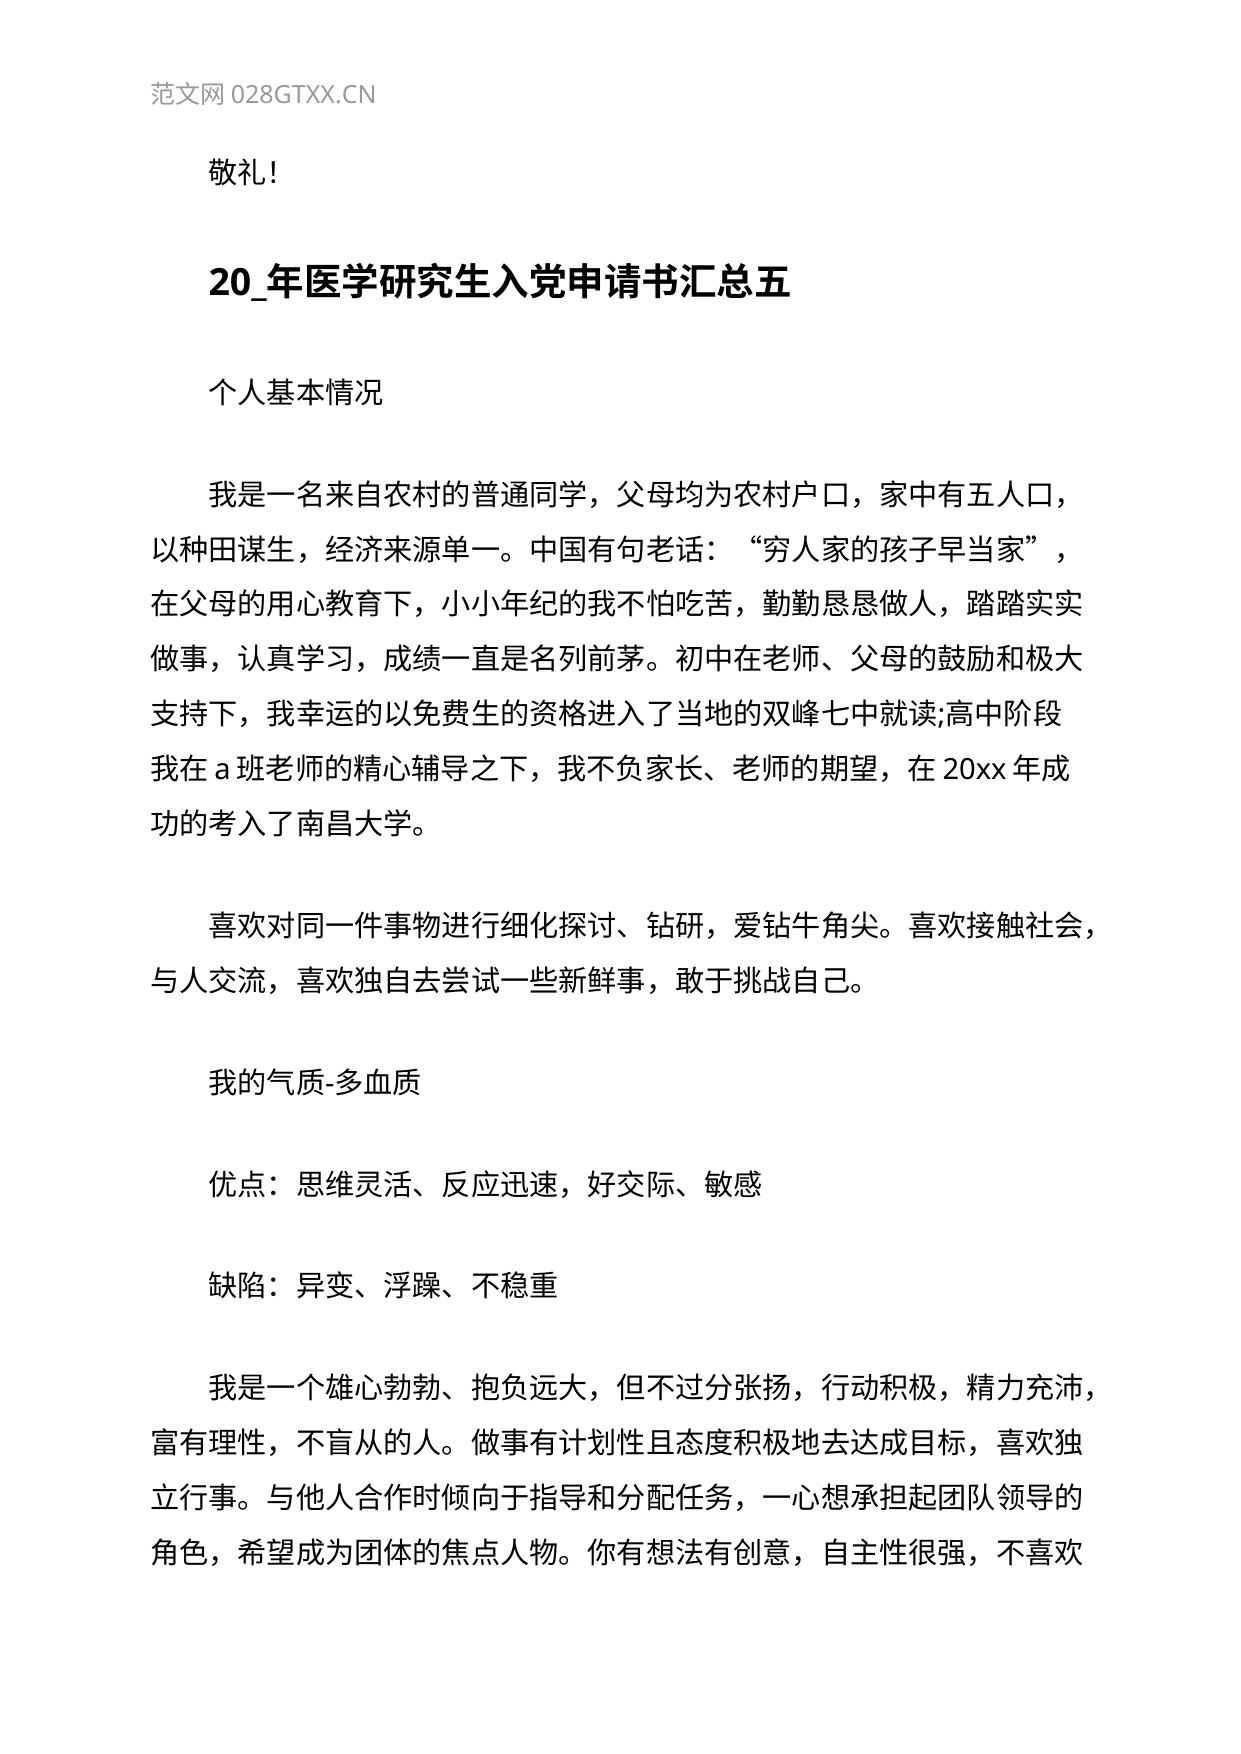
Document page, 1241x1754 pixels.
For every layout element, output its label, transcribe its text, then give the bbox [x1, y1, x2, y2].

text 个人基本情况 [150, 369, 1090, 412]
text 20_年医学研究生入党申请书汇总五 [150, 252, 1090, 306]
text 敬礼！ [150, 150, 1090, 192]
text 优点：思维灵活、反应迅速，好交际、敏感 [150, 1161, 1090, 1203]
text 我是一名来自农村的普通同学，父母均为农村户口，家中有五人口，以种田谋生，经济来源单一。中国有句老话：“穷人家的孩子早当家”，在父母的用心教育下，小小年纪的我不怕吃苦，勤勤恳恳做人，踏踏实实做事，认真学习，成绩一直是名列前茅。初中在老师、父母的鼓励和极大支持下，我幸运的以免费生的资格进入了当地的双峰七中就读;高中阶段我在a班老师的精心辅导之下，我不负家长、老师的期望，在20xx年成功的考入了南昌大学。 [150, 471, 1090, 843]
text 喜欢对同一件事物进行细化探讨、钻研，爱钻牛角尖。喜欢接触社会，与人交流，喜欢独自去尝试一些新鲜事，敢于挑战自己。 [150, 902, 1090, 1000]
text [150, 1365, 1090, 1572]
text 缺陷：异变、浮躁、不稳重 [150, 1263, 1090, 1305]
text 我的气质-多血质 [150, 1059, 1090, 1102]
